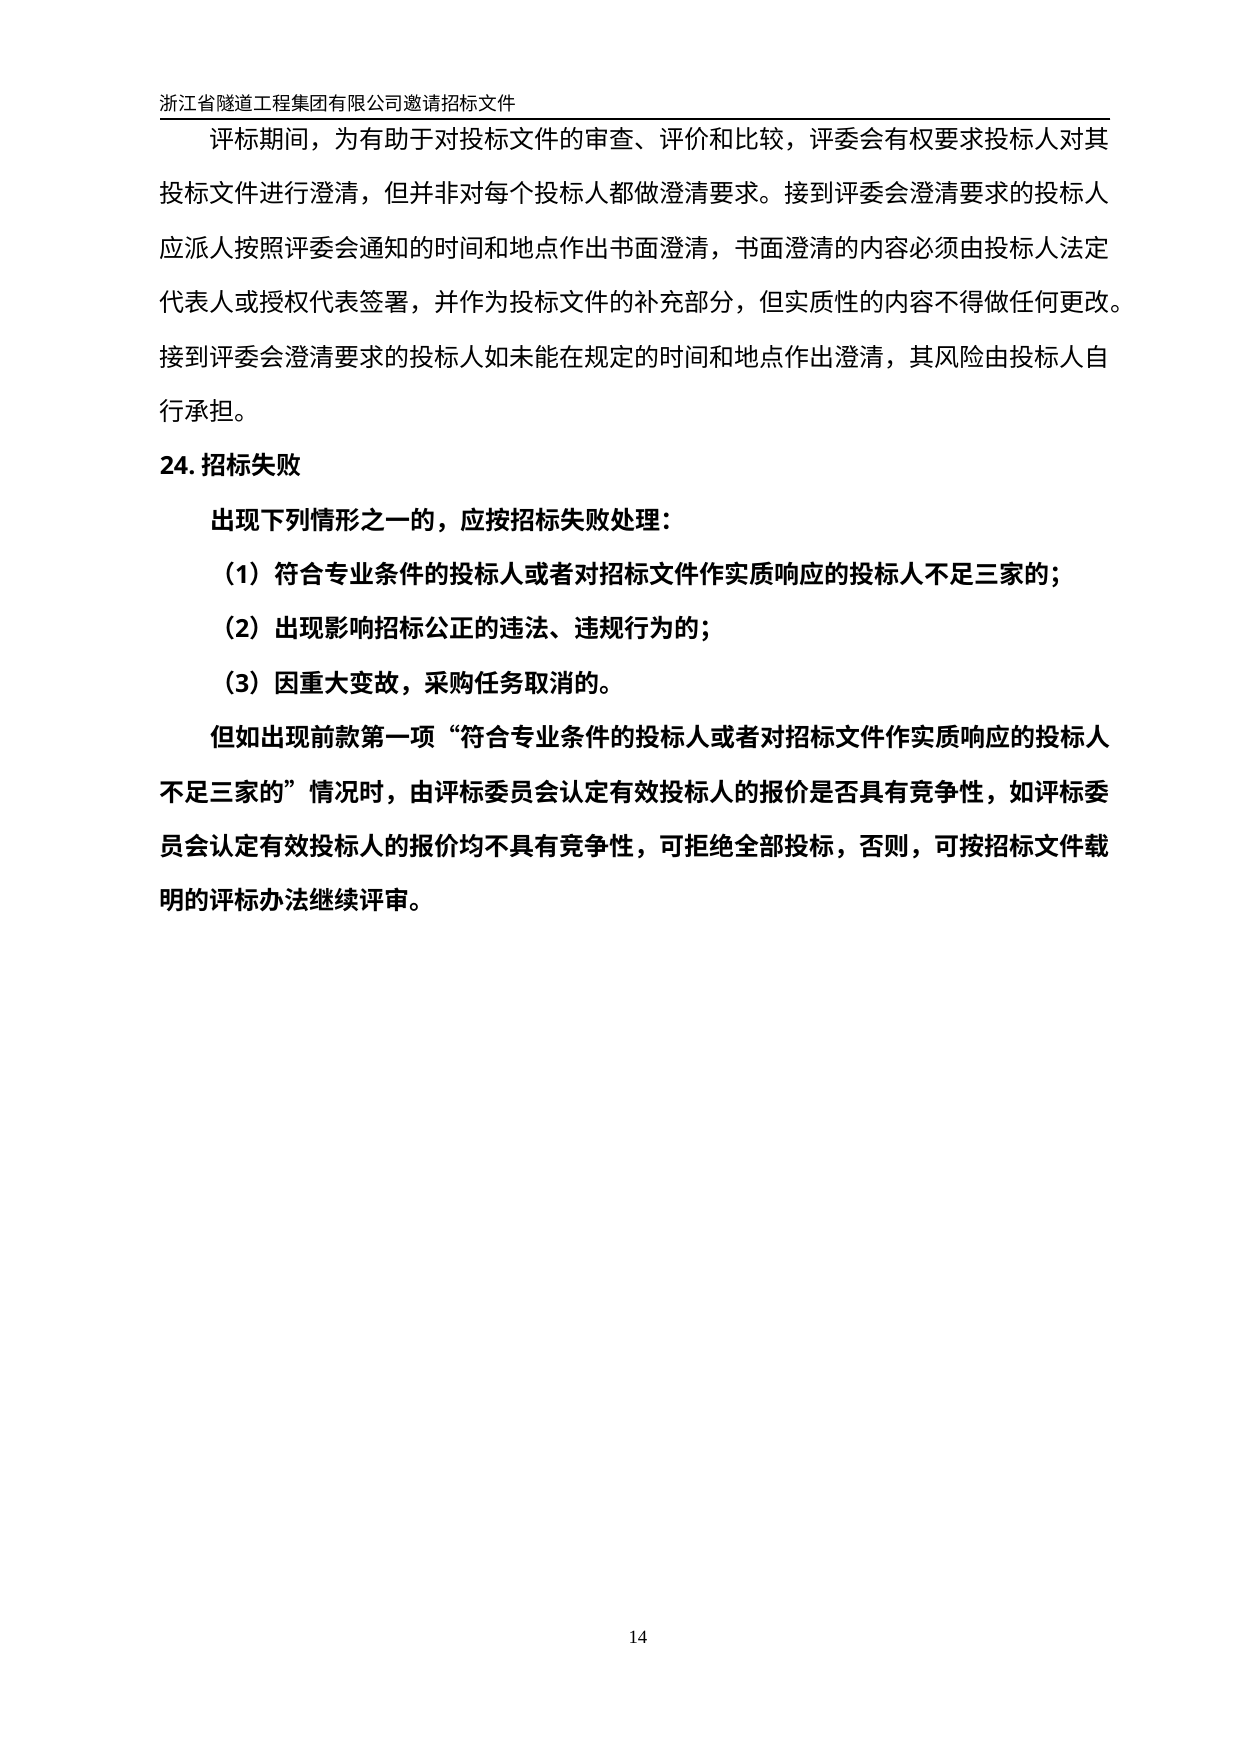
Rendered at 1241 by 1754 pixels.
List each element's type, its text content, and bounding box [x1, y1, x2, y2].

text （3）因重大变故，采购任务取消的。 [159, 663, 1110, 699]
text 出现下列情形之一的，应按招标失败处理： [159, 500, 1110, 536]
text 24. 招标失败 [159, 446, 1110, 482]
text （2）出现影响招标公正的违法、违规行为的； [159, 609, 1110, 645]
text （1）符合专业条件的投标人或者对招标文件作实质响应的投标人不足三家的； [159, 554, 1110, 591]
text 但如出现前款第一项“符合专业条件的投标人或者对招标文件作实质响应的投标人不足三家的”情况时，由评标委员会认定有效投标人的报价是否具有竞争性，如评标委员会认定有效投标人的报价均不具有竞争性，可拒绝全部投标，否则，可按招标文件载明的评标办法继续评审。 [159, 718, 1110, 917]
text 评标期间，为有助于对投标文件的审查、评价和比较，评委会有权要求投标人对其投标文件进行澄清，但并非对每个投标人都做澄清要求。接到评委会澄清要求的投标人应派人按照评委会通知的时间和地点作出书面澄清，书面澄清的内容必须由投标人法定代表人或授权代表签署，并作为投标文件的补充部分，但实质性的内容不得做任何更改。接到评委会澄清要求的投标人如未能在规定的时间和地点作出澄清，其风险由投标人自行承担。 [159, 119, 1110, 428]
